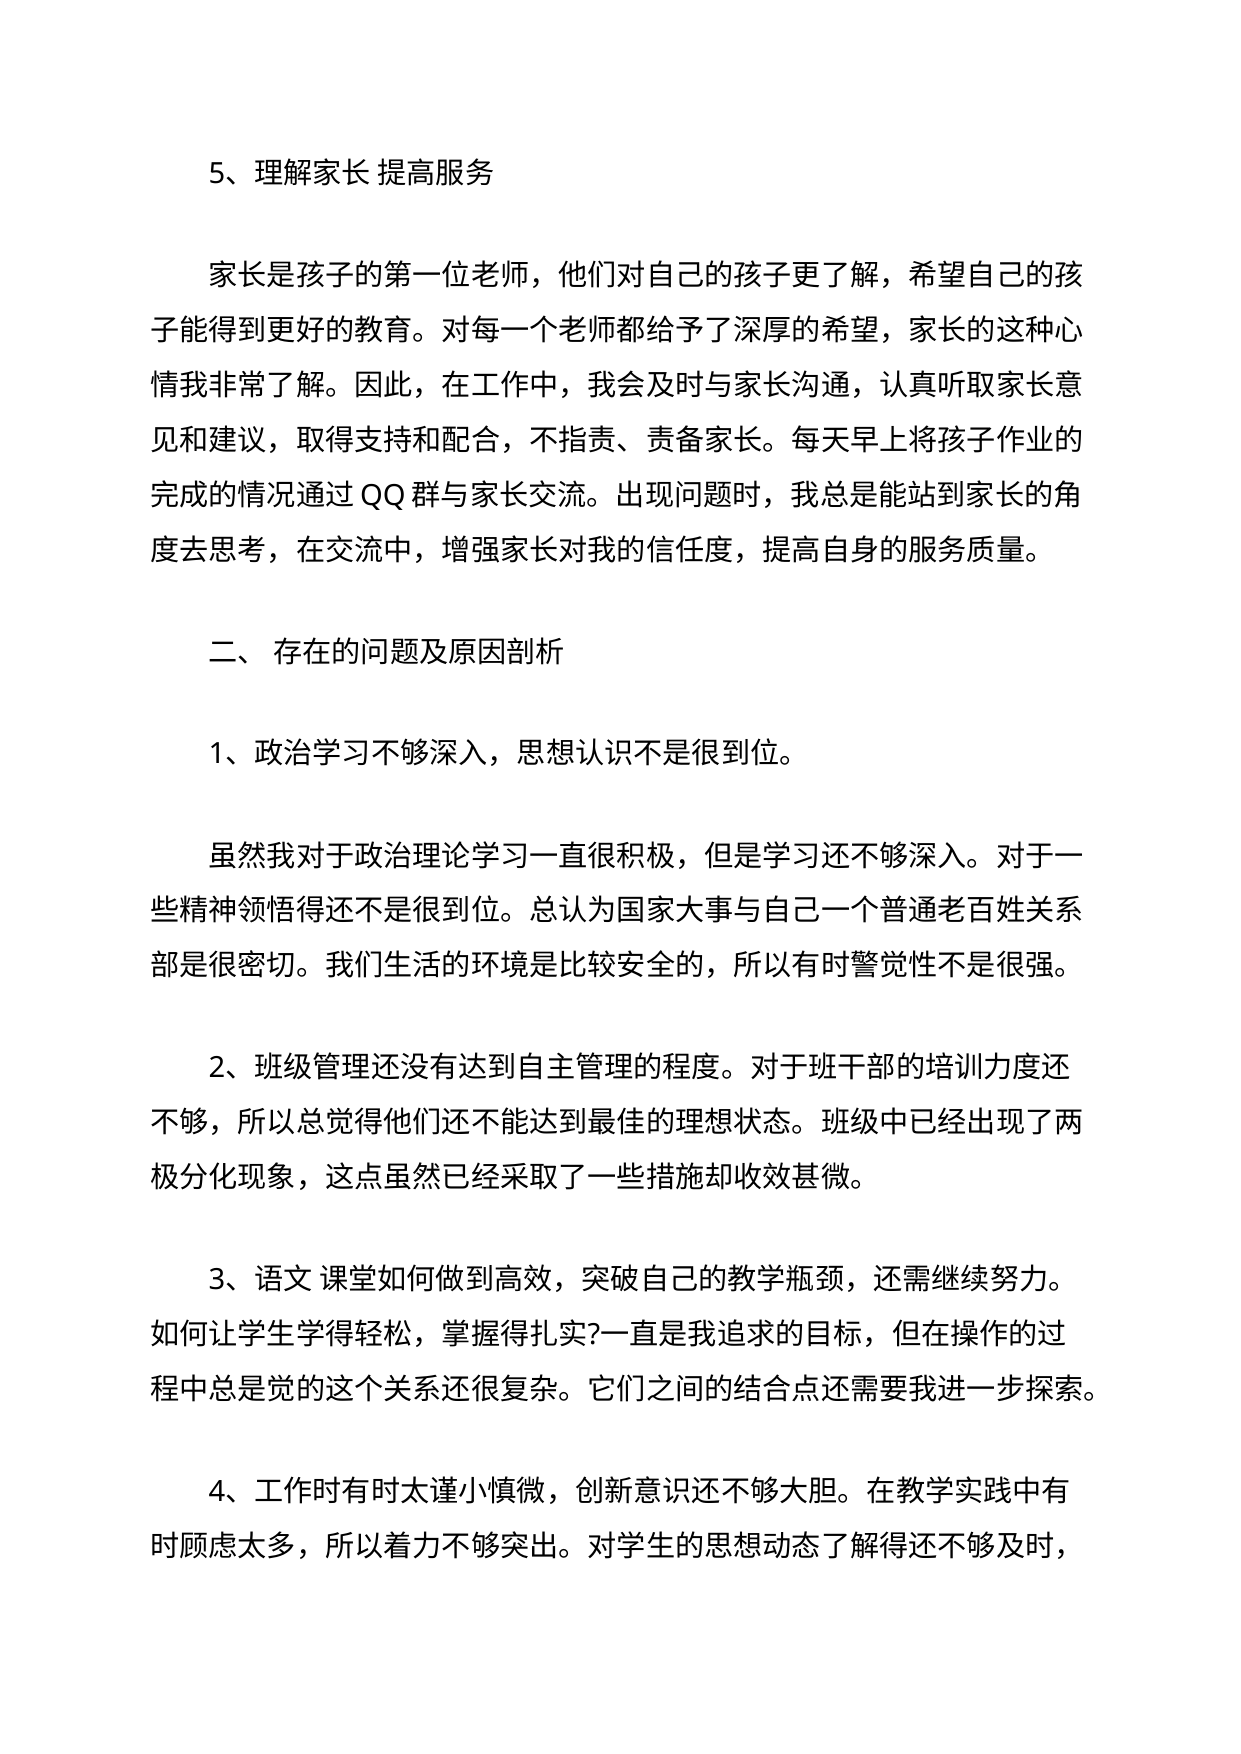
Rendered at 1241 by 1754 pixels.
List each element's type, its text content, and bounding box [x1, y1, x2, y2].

text 二、 存在的问题及原因剖析 [150, 628, 1090, 671]
text 家长是孩子的第一位老师，他们对自己的孩子更了解，希望自己的孩子能得到更好的教育。对每一个老师都给予了深厚的希望，家长的这种心情我非常了解。因此，在工作中，我会及时与家长沟通，认真听取家长意见和建议，取得支持和配合，不指责、责备家长。每天早上将孩子作业的完成的情况通过QQ群与家长交流。出现问题时，我总是能站到家长的角度去思考，在交流中，增强家长对我的信任度，提高自身的服务质量。 [150, 252, 1090, 569]
text 1、政治学习不够深入，思想认识不是很到位。 [150, 730, 1090, 772]
text 3、语文 课堂如何做到高效，突破自己的教学瓶颈，还需继续努力。如何让学生学得轻松，掌握得扎实?一直是我追求的目标，但在操作的过程中总是觉的这个关系还很复杂。它们之间的结合点还需要我进一步探索。 [150, 1255, 1090, 1408]
text 2、班级管理还没有达到自主管理的程度。对于班干部的培训力度还不够，所以总觉得他们还不能达到最佳的理想状态。班级中已经出现了两极分化现象，这点虽然已经采取了一些措施却收效甚微。 [150, 1044, 1090, 1196]
text 5、理解家长 提高服务 [150, 150, 1090, 192]
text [150, 1467, 1090, 1564]
text 虽然我对于政治理论学习一直很积极，但是学习还不够深入。对于一些精神领悟得还不是很到位。总认为国家大事与自己一个普通老百姓关系部是很密切。我们生活的环境是比较安全的，所以有时警觉性不是很强。 [150, 832, 1090, 984]
